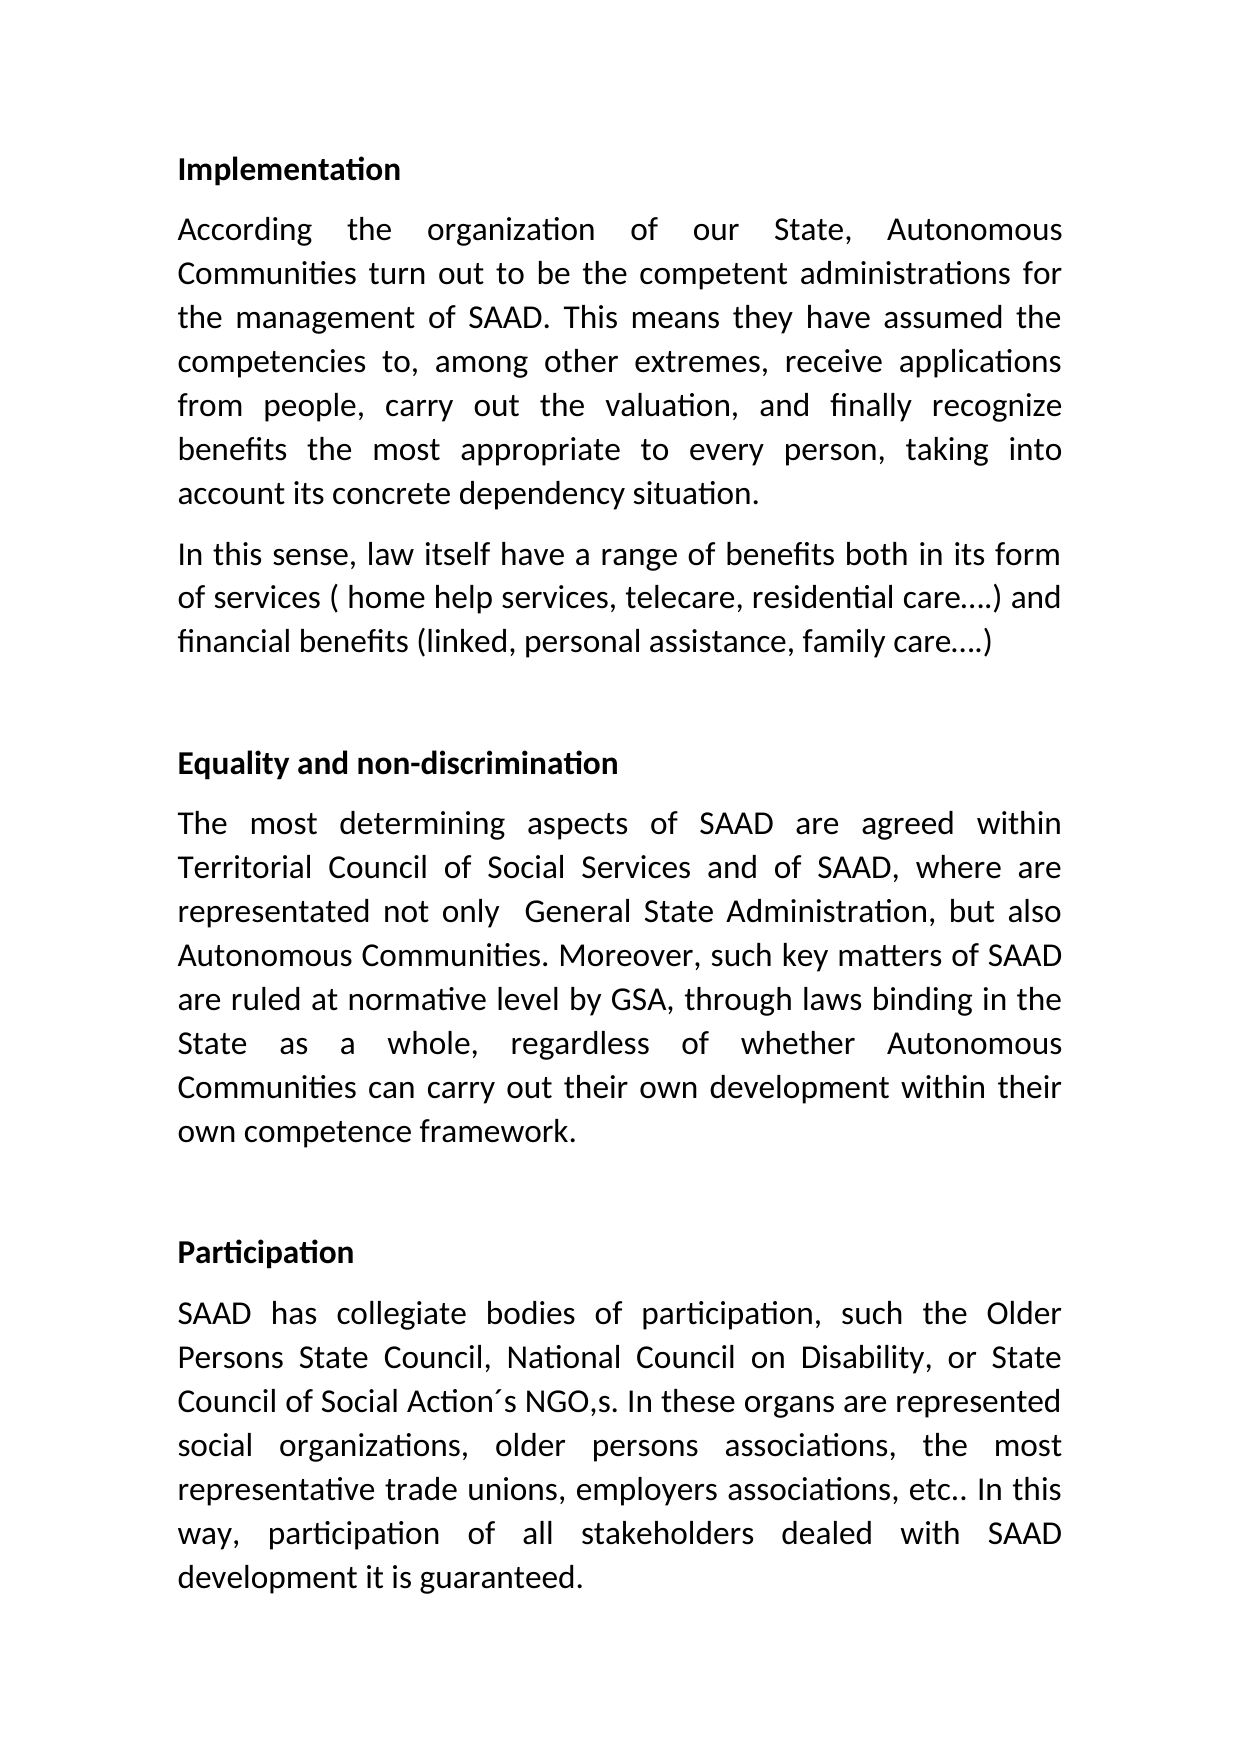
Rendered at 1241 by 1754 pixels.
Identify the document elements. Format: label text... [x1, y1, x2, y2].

text In this sense, law itself have a range of benefits both in its form of services ( home help services, telecare, residential care….) and financial benefits (linked, personal assistance, family care….) [177, 533, 1063, 661]
text Participation [177, 1231, 1063, 1272]
text Implementation [177, 148, 1063, 188]
text The most determining aspects of SAAD are agreed within Territorial Council of Social Services and of SAAD, where are representated not only General State Administration, but also Autonomous Communities. Moreover, such key matters of SAAD are ruled at normative level by GSA, through laws binding in the State as a whole, regardless of whether Autonomous Communities can carry out their own development within their own competence framework. [177, 802, 1063, 1151]
text Equality and non-discrimination [177, 742, 1063, 782]
text According the organization of our State, Autonomous Communities turn out to be the competent administrations for the management of SAAD. This means they have assumed the competencies to, among other extremes, receive applications from people, carry out the valuation, and finally recognize benefits the most appropriate to every person, taking into account its concrete dependency situation. [177, 208, 1063, 513]
text SAAD has collegiate bodies of participation, such the Older Persons State Council, National Council on Disability, or State Council of Social Action´s NGO,s. In these organs are represented social organizations, older persons associations, the most representative trade unions, employers associations, etc.. In this way, participation of all stakeholders dealed with SAAD development it is guaranteed. [177, 1292, 1063, 1596]
